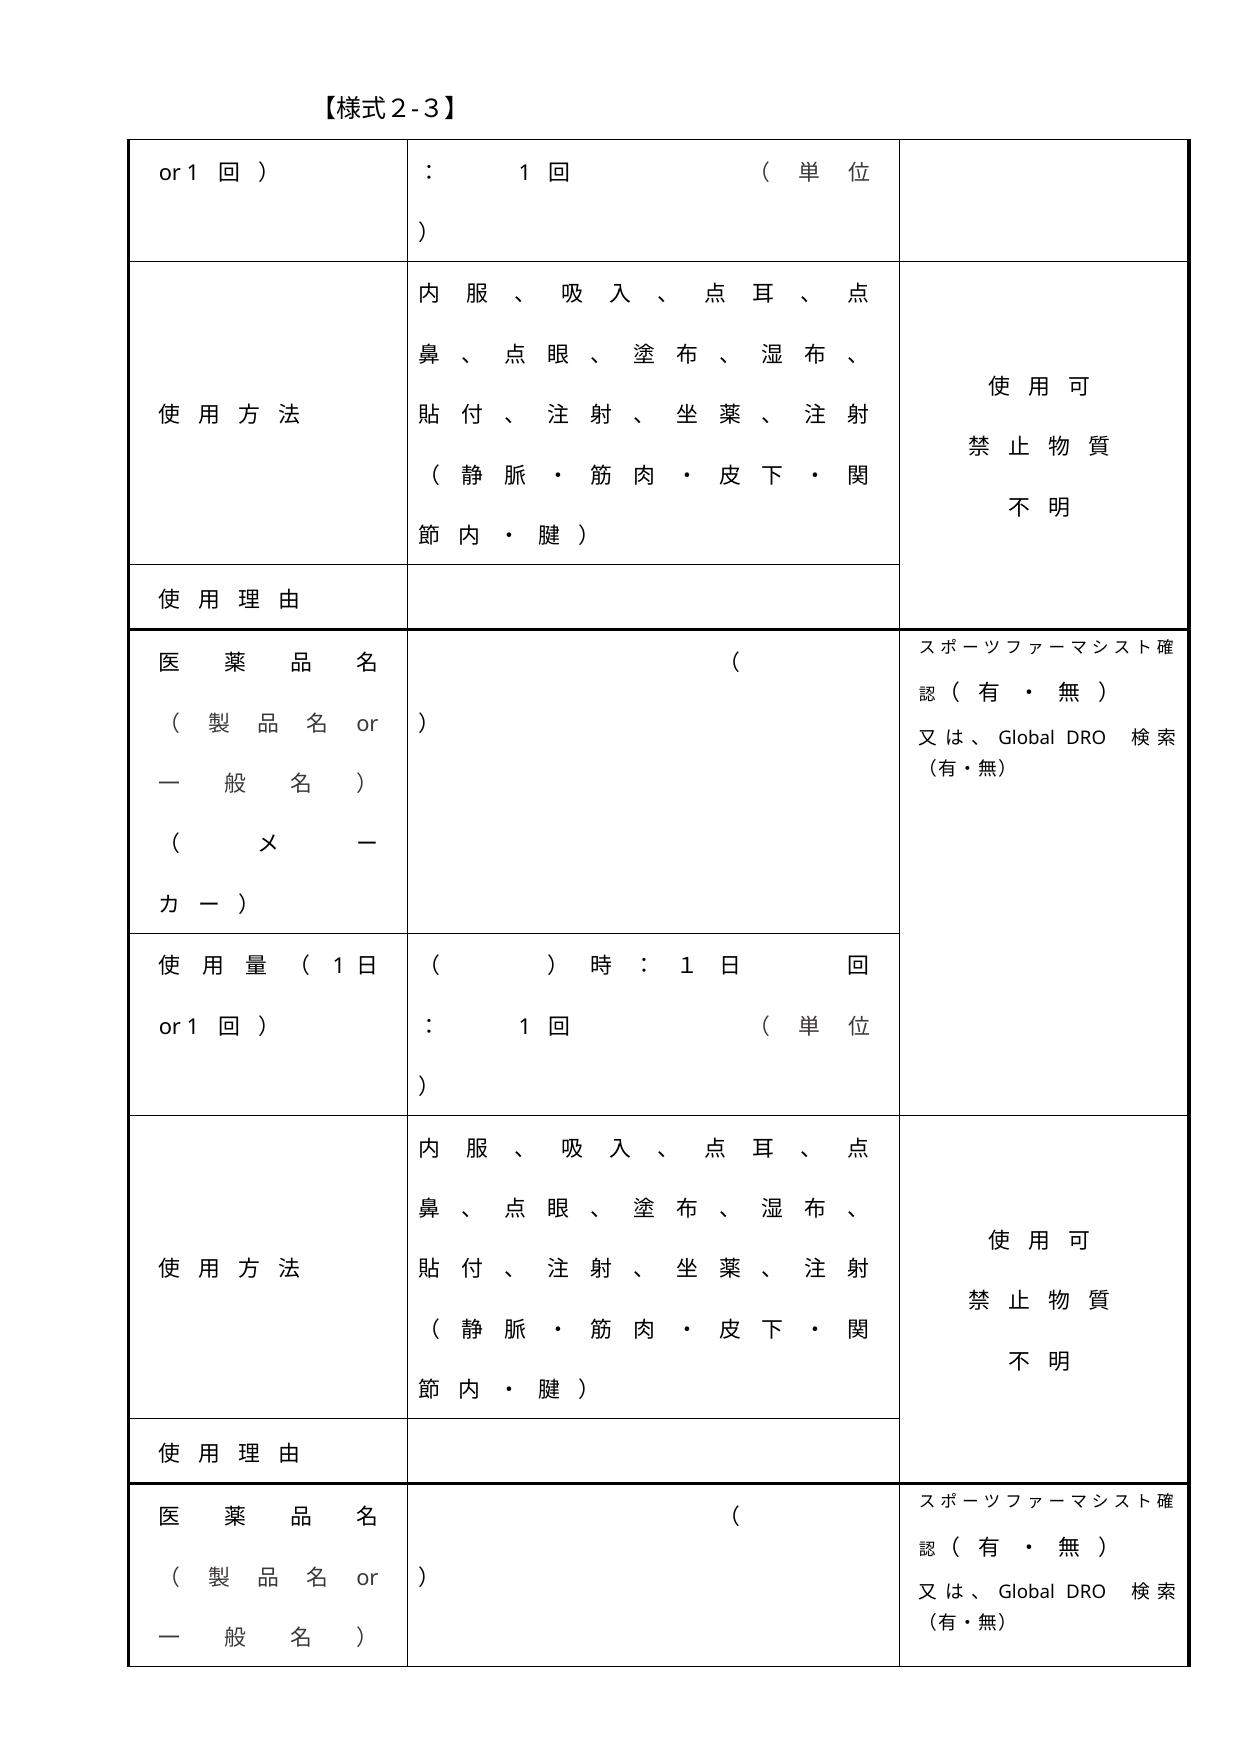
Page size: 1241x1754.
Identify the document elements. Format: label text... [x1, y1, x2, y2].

table_cell 使用可 禁止物質 不明 [900, 262, 1187, 628]
table_cell 使用量（1日or 1回） [130, 934, 407, 1115]
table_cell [408, 262, 899, 564]
table_cell 医薬品名（製品名or一般名）（メーカー） [130, 631, 407, 933]
table_cell 使用可 禁止物質 不明 [900, 1116, 1187, 1482]
table_cell 使用方法 [130, 1116, 407, 1418]
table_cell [408, 140, 899, 261]
table_cell [408, 565, 899, 628]
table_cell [900, 1485, 1187, 1666]
table_cell （ ）時：１日 回 ： 1回 （単位 ） [408, 934, 899, 1115]
table_cell 使用量（1日or 1回） [130, 140, 407, 261]
table_cell 使用理由 [130, 1419, 407, 1482]
table_cell 使用理由 [130, 565, 407, 628]
table_cell （ ） [408, 631, 899, 933]
table_cell 使用方法 [130, 262, 407, 564]
table_cell スポーツファーマシスト確認（有・無） 又は、Global DRO検索（有・無） [900, 631, 1187, 1115]
table_cell （ ） [408, 1485, 899, 1666]
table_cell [408, 1116, 899, 1418]
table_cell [130, 1485, 407, 1666]
table_cell [408, 1419, 899, 1482]
